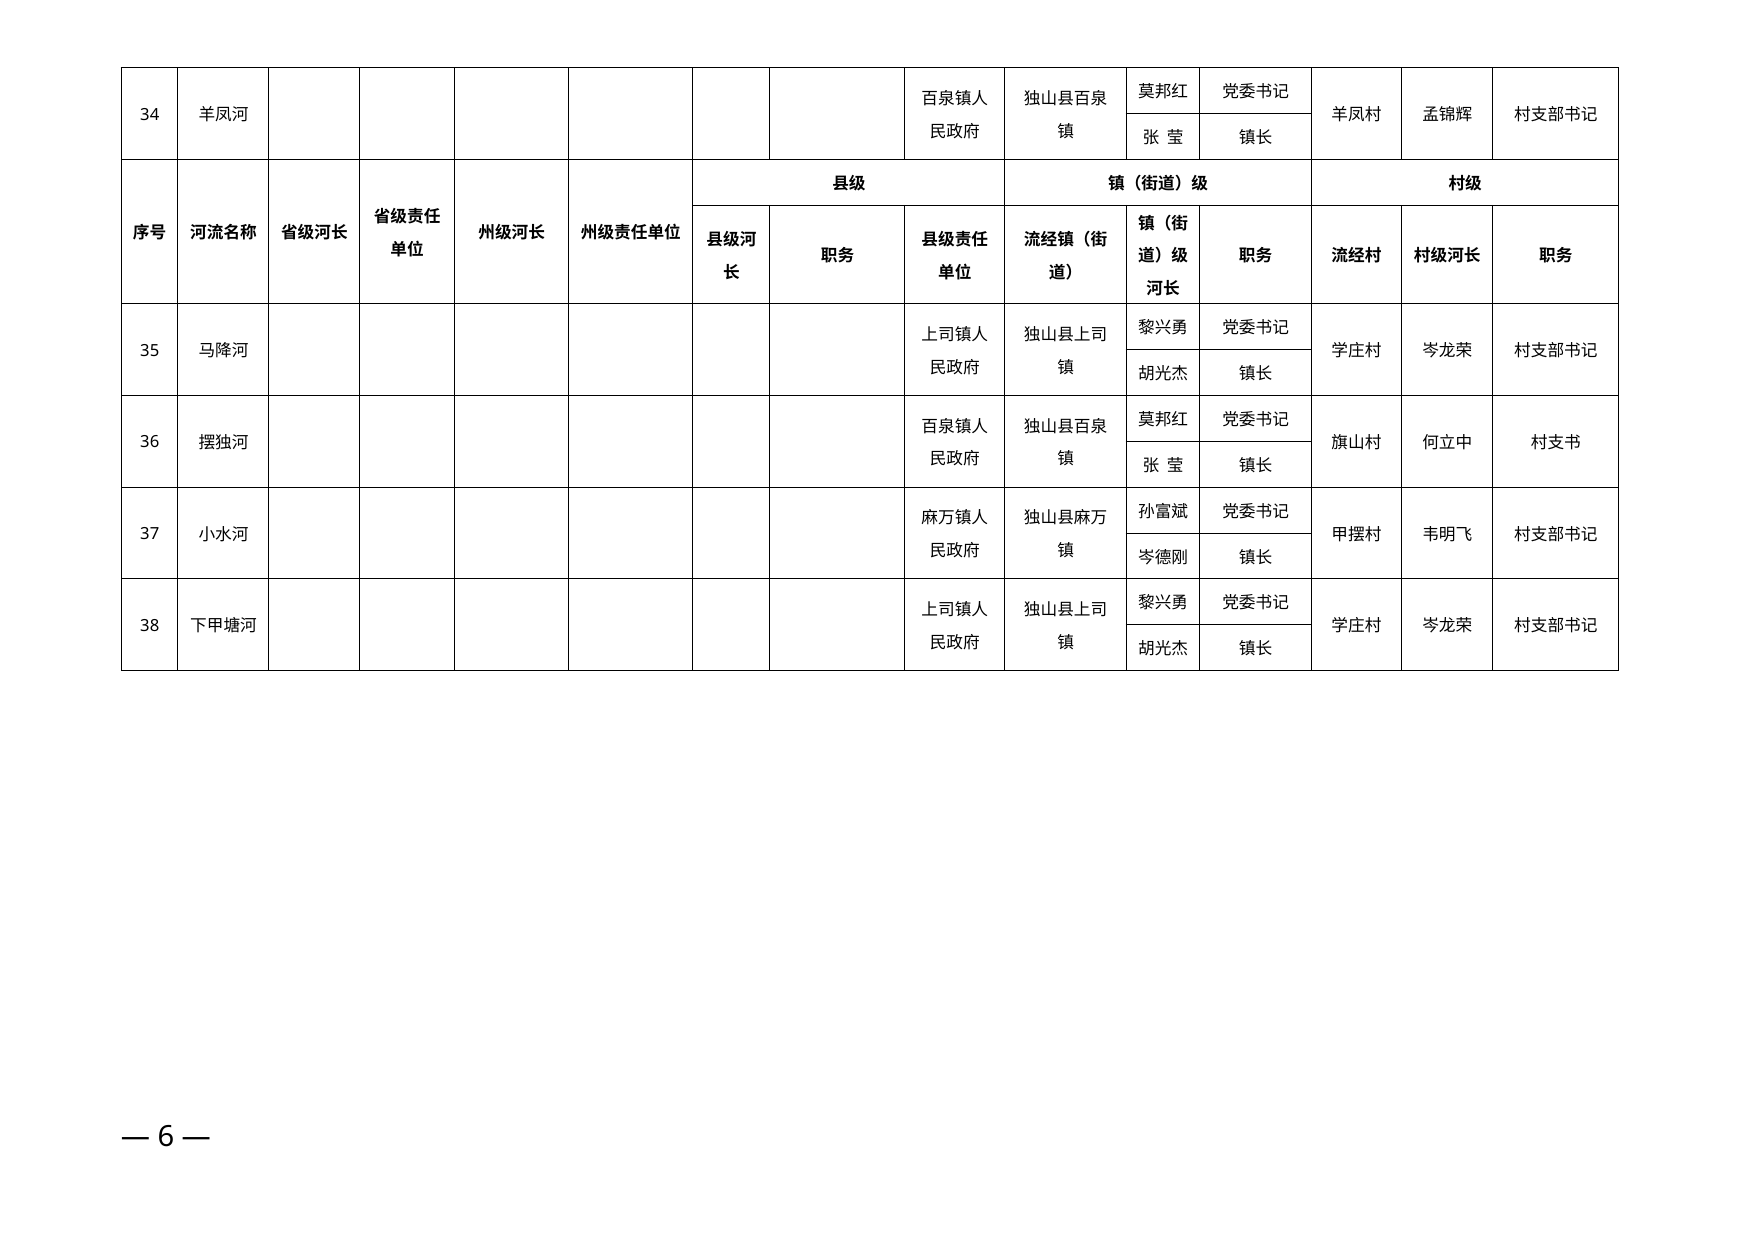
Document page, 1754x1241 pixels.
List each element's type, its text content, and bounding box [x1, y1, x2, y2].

table_cell 独山县麻万镇 [1005, 488, 1126, 578]
table_cell [455, 488, 568, 578]
table_cell 百泉镇人民政府 [905, 68, 1004, 159]
table_cell 学庄村 [1312, 579, 1401, 670]
table_cell 村支部书记 [1493, 579, 1618, 670]
table_cell [269, 396, 359, 487]
table_cell [693, 579, 769, 670]
table_cell 麻万镇人民政府 [905, 488, 1004, 578]
table_cell [569, 396, 692, 487]
table_cell 何立中 [1402, 396, 1492, 487]
table_cell [455, 68, 568, 159]
table_cell 镇长 [1200, 350, 1311, 395]
table_cell [360, 396, 454, 487]
table_cell 省级责任单位 [360, 160, 454, 303]
table_cell [269, 579, 359, 670]
table_cell 35 [122, 304, 177, 395]
table_cell [455, 396, 568, 487]
table_cell [360, 304, 454, 395]
table_cell 县级 [693, 160, 1004, 205]
table_cell [455, 304, 568, 395]
table_cell 马降河 [178, 304, 268, 395]
table_cell 黎兴勇 [1127, 579, 1199, 624]
table_cell 职务 [1493, 206, 1618, 303]
table_cell 镇（街道）级河长 [1127, 206, 1199, 303]
table_cell 州级河长 [455, 160, 568, 303]
table_cell 莫邦红 [1127, 68, 1199, 113]
table_cell 镇长 [1200, 114, 1311, 159]
table_cell [693, 488, 769, 578]
table_cell [360, 68, 454, 159]
table_cell 职务 [1200, 206, 1311, 303]
table_cell 摆独河 [178, 396, 268, 487]
table_cell 村支书 [1493, 396, 1618, 487]
table_cell [693, 68, 769, 159]
table_cell [569, 304, 692, 395]
table_cell 村级 [1312, 160, 1618, 205]
table_cell [770, 579, 904, 670]
table_cell 党委书记 [1200, 396, 1311, 441]
table_cell 镇长 [1200, 534, 1311, 578]
table_cell 河流名称 [178, 160, 268, 303]
table_cell 县级河长 [693, 206, 769, 303]
table_cell 岑龙荣 [1402, 304, 1492, 395]
table_cell 小水河 [178, 488, 268, 578]
table_cell 流经村 [1312, 206, 1401, 303]
table_cell 镇长 [1200, 625, 1311, 670]
table_cell 独山县百泉镇 [1005, 396, 1126, 487]
table_cell 党委书记 [1200, 579, 1311, 624]
table_cell [693, 304, 769, 395]
table_cell 旗山村 [1312, 396, 1401, 487]
table_cell 38 [122, 579, 177, 670]
table_cell 上司镇人民政府 [905, 304, 1004, 395]
table_cell 村支部书记 [1493, 304, 1618, 395]
table_cell 岑龙荣 [1402, 579, 1492, 670]
table_cell 镇（街道）级 [1005, 160, 1311, 205]
table_cell 孟锦辉 [1402, 68, 1492, 159]
table_cell 甲摆村 [1312, 488, 1401, 578]
table_cell 胡光杰 [1127, 625, 1199, 670]
table_cell 37 [122, 488, 177, 578]
table_cell 胡光杰 [1127, 350, 1199, 395]
table_cell [269, 488, 359, 578]
table_cell 羊凤村 [1312, 68, 1401, 159]
table_cell 流经镇（街道） [1005, 206, 1126, 303]
table_cell [770, 396, 904, 487]
table_cell 序号 [122, 160, 177, 303]
table_cell 独山县百泉镇 [1005, 68, 1126, 159]
table_cell [569, 488, 692, 578]
table_cell [455, 579, 568, 670]
table_cell 职务 [770, 206, 904, 303]
table_cell 孙富斌 [1127, 488, 1199, 532]
table_cell [770, 304, 904, 395]
table_cell 36 [122, 396, 177, 487]
table_cell [269, 304, 359, 395]
table_cell 34 [122, 68, 177, 159]
table_cell [693, 396, 769, 487]
table_cell [569, 579, 692, 670]
table_cell [770, 488, 904, 578]
table_cell 村支部书记 [1493, 68, 1618, 159]
table_cell 学庄村 [1312, 304, 1401, 395]
table_cell 村级河长 [1402, 206, 1492, 303]
table_cell 县级责任单位 [905, 206, 1004, 303]
table_cell 省级河长 [269, 160, 359, 303]
table_cell 羊凤河 [178, 68, 268, 159]
table_cell 张 莹 [1127, 114, 1199, 159]
table_cell 莫邦红 [1127, 396, 1199, 441]
table_cell 党委书记 [1200, 68, 1311, 113]
table_cell [269, 68, 359, 159]
table_cell 党委书记 [1200, 488, 1311, 532]
table_cell 岑德刚 [1127, 534, 1199, 578]
table_cell 百泉镇人民政府 [905, 396, 1004, 487]
table_cell 韦明飞 [1402, 488, 1492, 578]
table_cell 党委书记 [1200, 304, 1311, 349]
table_cell [770, 68, 904, 159]
table_cell 独山县上司镇 [1005, 304, 1126, 395]
table_cell 镇长 [1200, 442, 1311, 487]
table_cell 独山县上司镇 [1005, 579, 1126, 670]
table_cell 州级责任单位 [569, 160, 692, 303]
table_cell 下甲塘河 [178, 579, 268, 670]
table_cell 上司镇人民政府 [905, 579, 1004, 670]
table_cell 张 莹 [1127, 442, 1199, 487]
table_cell [569, 68, 692, 159]
table_cell [360, 579, 454, 670]
table_cell 黎兴勇 [1127, 304, 1199, 349]
table_cell [360, 488, 454, 578]
table_cell 村支部书记 [1493, 488, 1618, 578]
